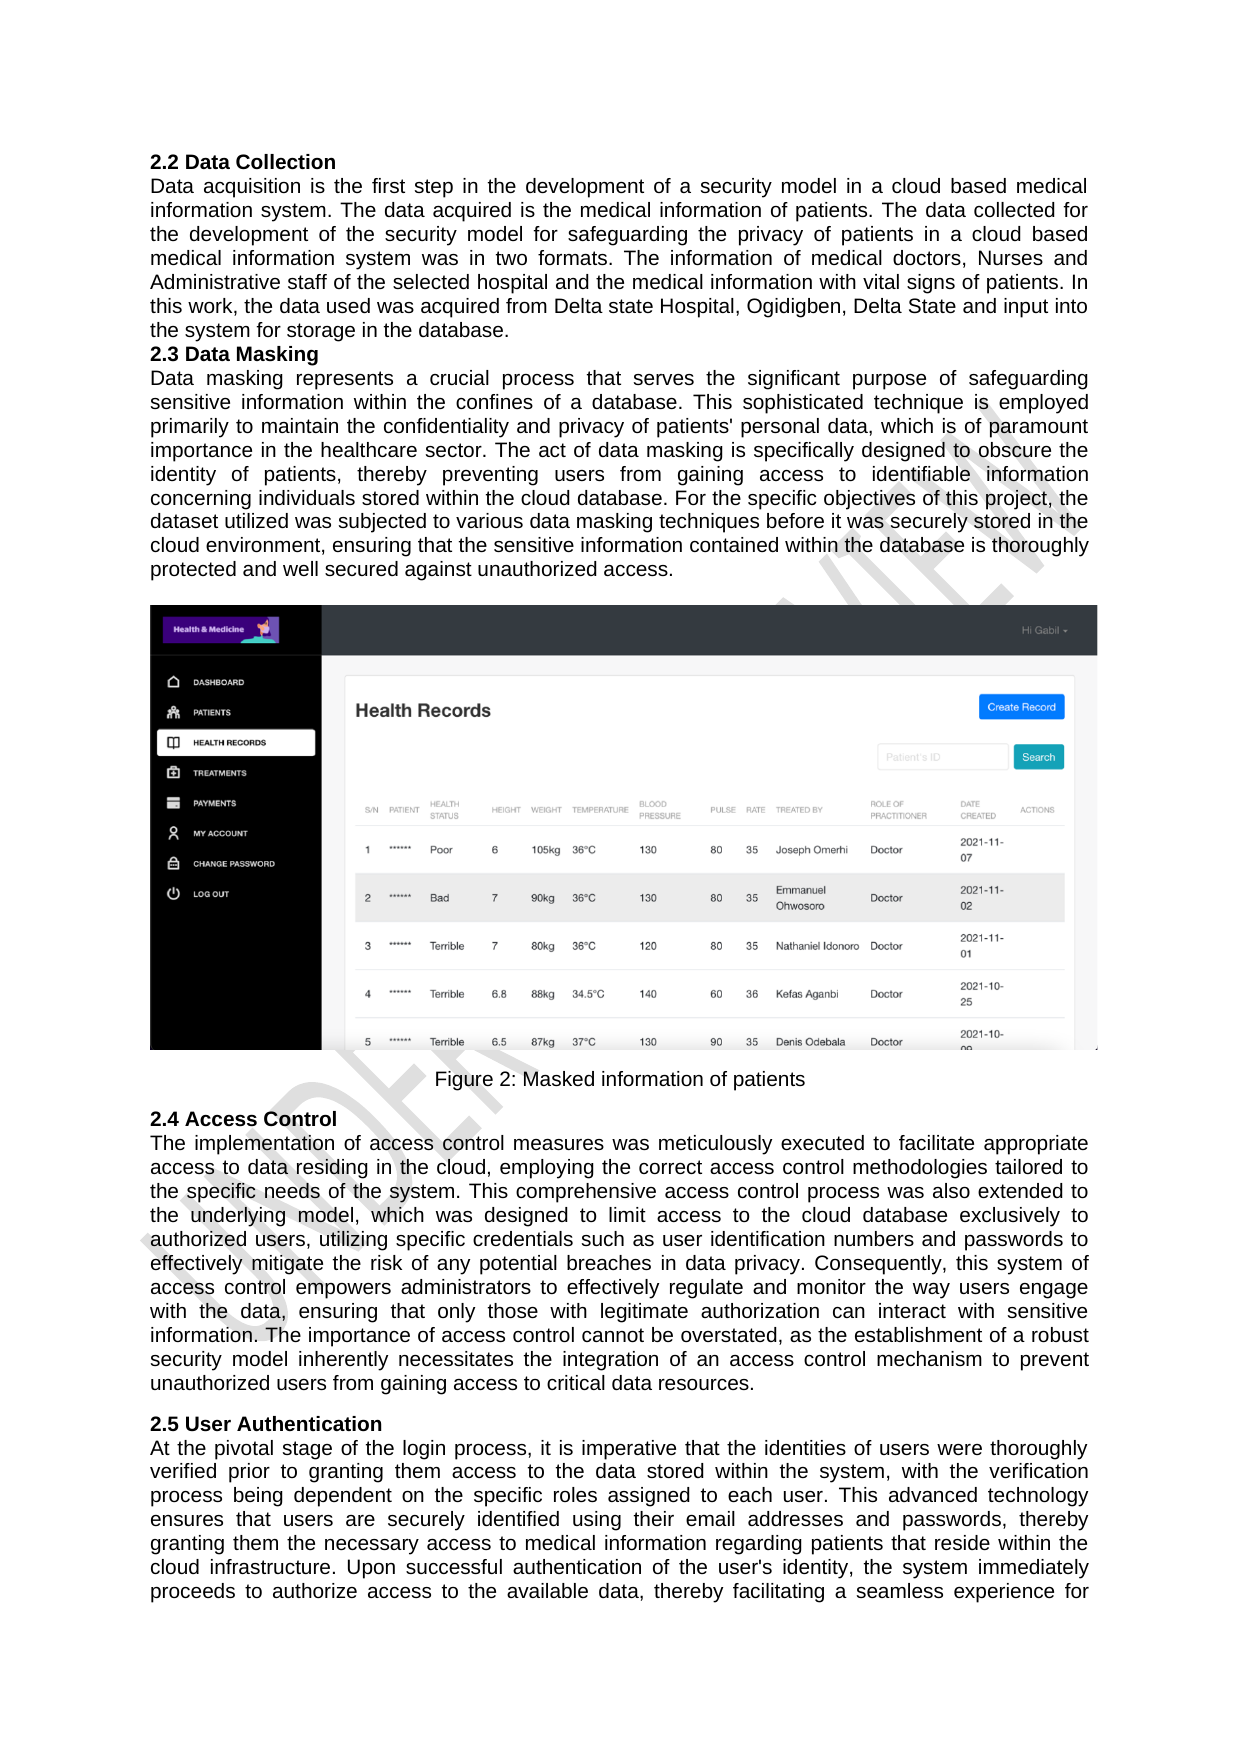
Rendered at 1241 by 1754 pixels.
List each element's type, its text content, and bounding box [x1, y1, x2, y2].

text 2.4 Access Control [150, 1107, 1090, 1131]
text 2.3 Data Masking [150, 342, 1090, 366]
text 2.2 Data Collection [150, 150, 1090, 174]
text Figure 2: Masked information of patients [150, 1067, 1090, 1091]
picture [150, 605, 1098, 1050]
text Data masking represents a crucial process that serves the significant purpose of safeguarding sensitive information within the confines of a database. This sophisticated technique is employed primarily to maintain the confidentiality and privacy of patients' personal data, which is of paramount importance in the healthcare sector. The act of data masking is specifically designed to obscure the identity of patients, thereby preventing users from gaining access to identifiable information concerning individuals stored within the cloud database. For the specific objectives of this project, the dataset utilized was subjected to various data masking techniques before it was securely stored in the cloud environment, ensuring that the sensitive information contained within the database is thoroughly protected and well secured against unauthorized access. [150, 366, 1090, 581]
text Data acquisition is the first step in the development of a security model in a cloud based medical information system. The data acquired is the medical information of patients. The data collected for the development of the security model for safeguarding the privacy of patients in a cloud based medical information system was in two formats. The information of medical doctors, Nurses and Administrative staff of the selected hospital and the medical information with vital signs of patients. In this work, the data used was acquired from Delta state Hospital, Ogidigben, Delta State and input into the system for storage in the database. [150, 174, 1090, 342]
text The implementation of access control measures was meticulously executed to facilitate appropriate access to data residing in the cloud, employing the correct access control methodologies tailored to the specific needs of the system. This comprehensive access control process was also extended to the underlying model, which was designed to limit access to the cloud database exclusively to authorized users, utilizing specific credentials such as user identification numbers and passwords to effectively mitigate the risk of any potential breaches in data privacy. Consequently, this system of access control empowers administrators to effectively regulate and monitor the way users engage with the data, ensuring that only those with legitimate authorization can interact with sensitive information. The importance of access control cannot be overstated, as the establishment of a robust security model inherently necessitates the integration of an access control mechanism to prevent unauthorized users from gaining access to critical data resources. [150, 1131, 1090, 1395]
text 2.5 User Authentication [150, 1411, 1090, 1435]
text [150, 1435, 1090, 1603]
